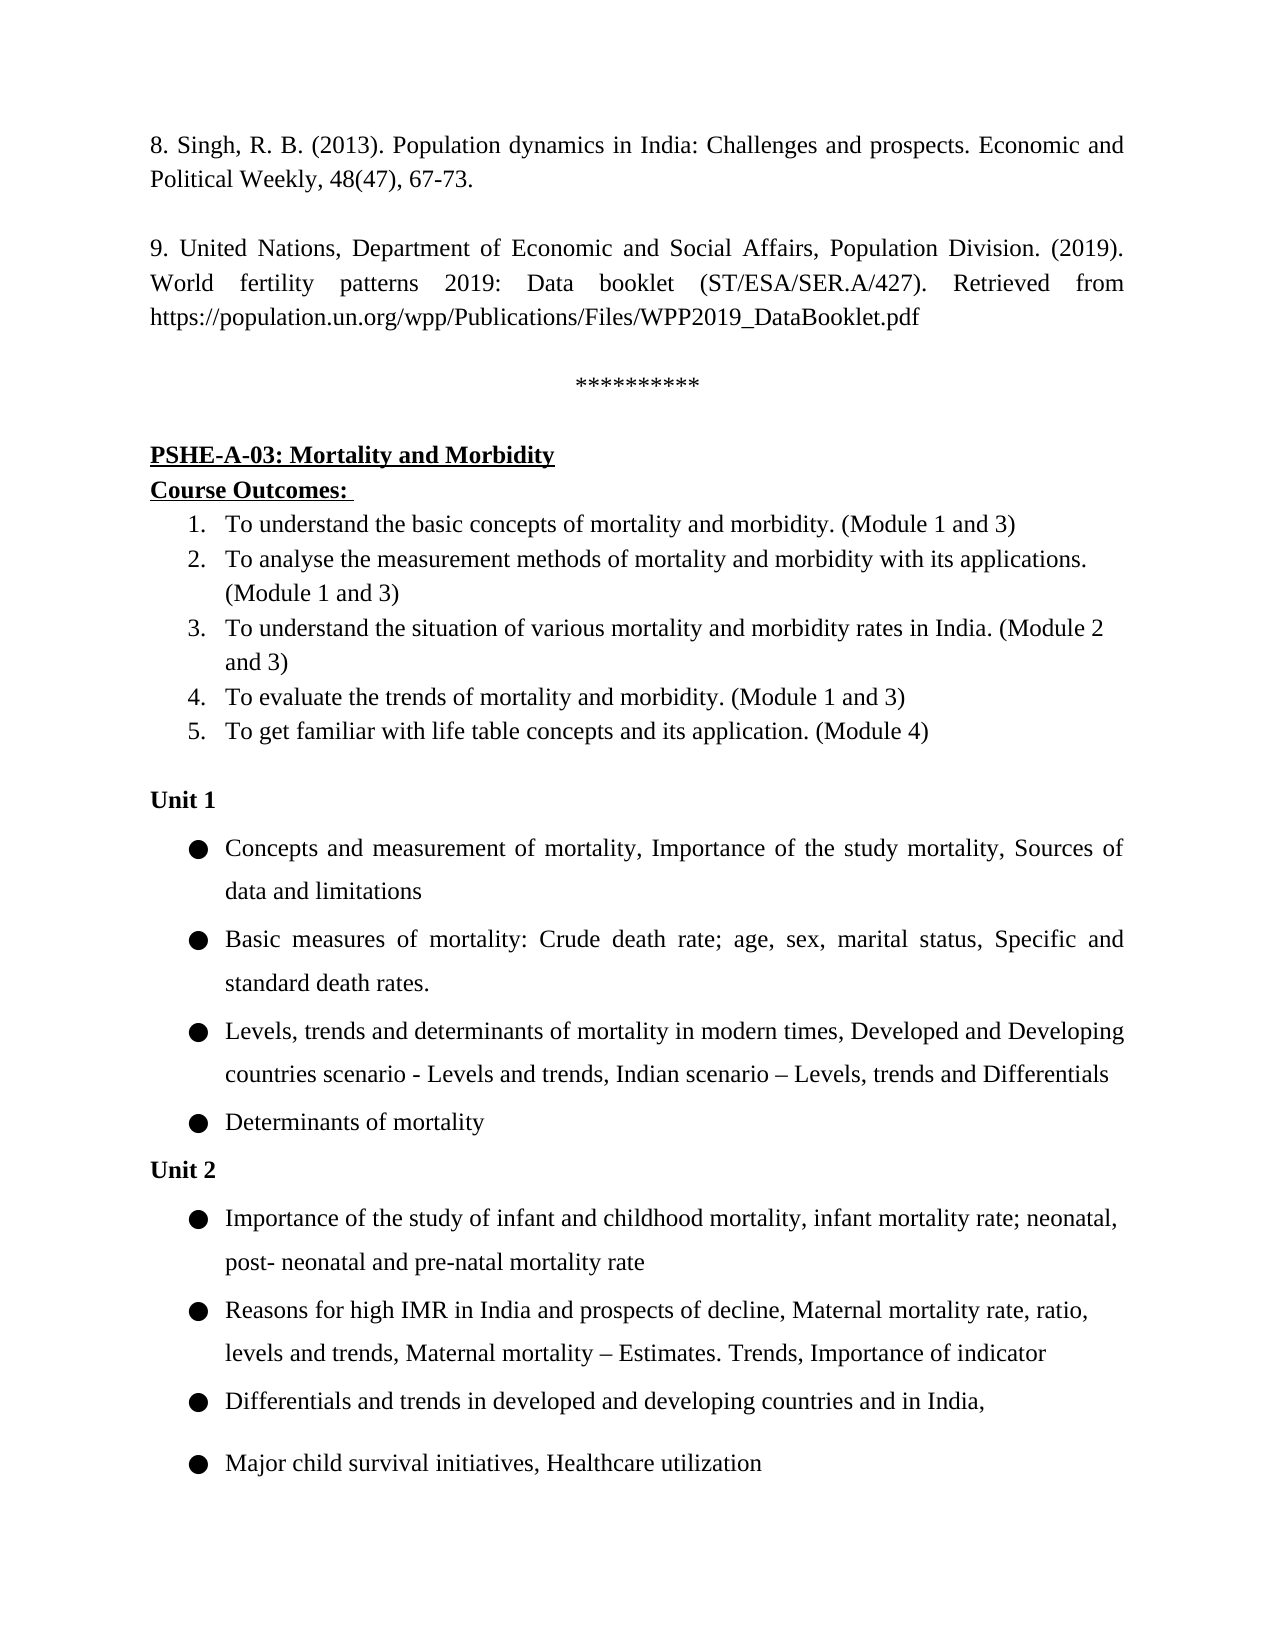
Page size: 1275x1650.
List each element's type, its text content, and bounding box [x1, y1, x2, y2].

list Basic measures of mortality: Crude death rate; age, sex, marital status, Specific and standard death rates. [187, 911, 1125, 997]
list Levels, trends and determinants of mortality in modern times, Developed and Developing countries scenario - Levels and trends, Indian scenario – Levels, trends and Differentials [187, 1002, 1125, 1088]
text PSHE-A-03: Mortality and Morbidity [150, 440, 1125, 469]
text 9. United Nations, Department of Economic and Social Affairs, Population Division. (2019). World fertility patterns 2019: Data booklet (ST/ESA/SER.A/427). Retrieved from https://population.un.org/wpp/Publications/Files/WPP2019_DataBooklet.pdf [150, 233, 1125, 331]
list To understand the situation of various mortality and morbidity rates in India. (Module 2 and 3) [187, 613, 1125, 676]
text Course Outcomes: [150, 475, 1125, 503]
text Unit 2 [150, 1155, 1125, 1184]
text ********** [150, 371, 1125, 400]
list Major child survival initiatives, Healthcare utilization [187, 1434, 1125, 1485]
text Unit 1 [150, 785, 1125, 814]
list To evaluate the trends of mortality and morbidity. (Module 1 and 3) [187, 682, 1125, 710]
list Determinants of mortality [187, 1094, 1125, 1145]
list Concepts and measurement of mortality, Importance of the study mortality, Sources of data and limitations [187, 819, 1125, 905]
list Importance of the study of infant and childhood mortality, infant mortality rate; neonatal, post- neonatal and pre-natal mortality rate [187, 1190, 1125, 1276]
list Differentials and trends in developed and developing countries and in India, [187, 1373, 1125, 1424]
list To analyse the measurement methods of mortality and morbidity with its applications. (Module 1 and 3) [187, 544, 1125, 607]
list To get familiar with life table concepts and its application. (Module 4) [187, 716, 1125, 745]
list To understand the basic concepts of mortality and morbidity. (Module 1 and 3) [187, 509, 1125, 538]
text 8. Singh, R. B. (2013). Population dynamics in India: Challenges and prospects. Economic and Political Weekly, 48(47), 67-73. [150, 130, 1125, 193]
list Reasons for high IMR in India and prospects of decline, Maternal mortality rate, ratio, levels and trends, Maternal mortality – Estimates. Trends, Importance of indicator [187, 1281, 1125, 1367]
